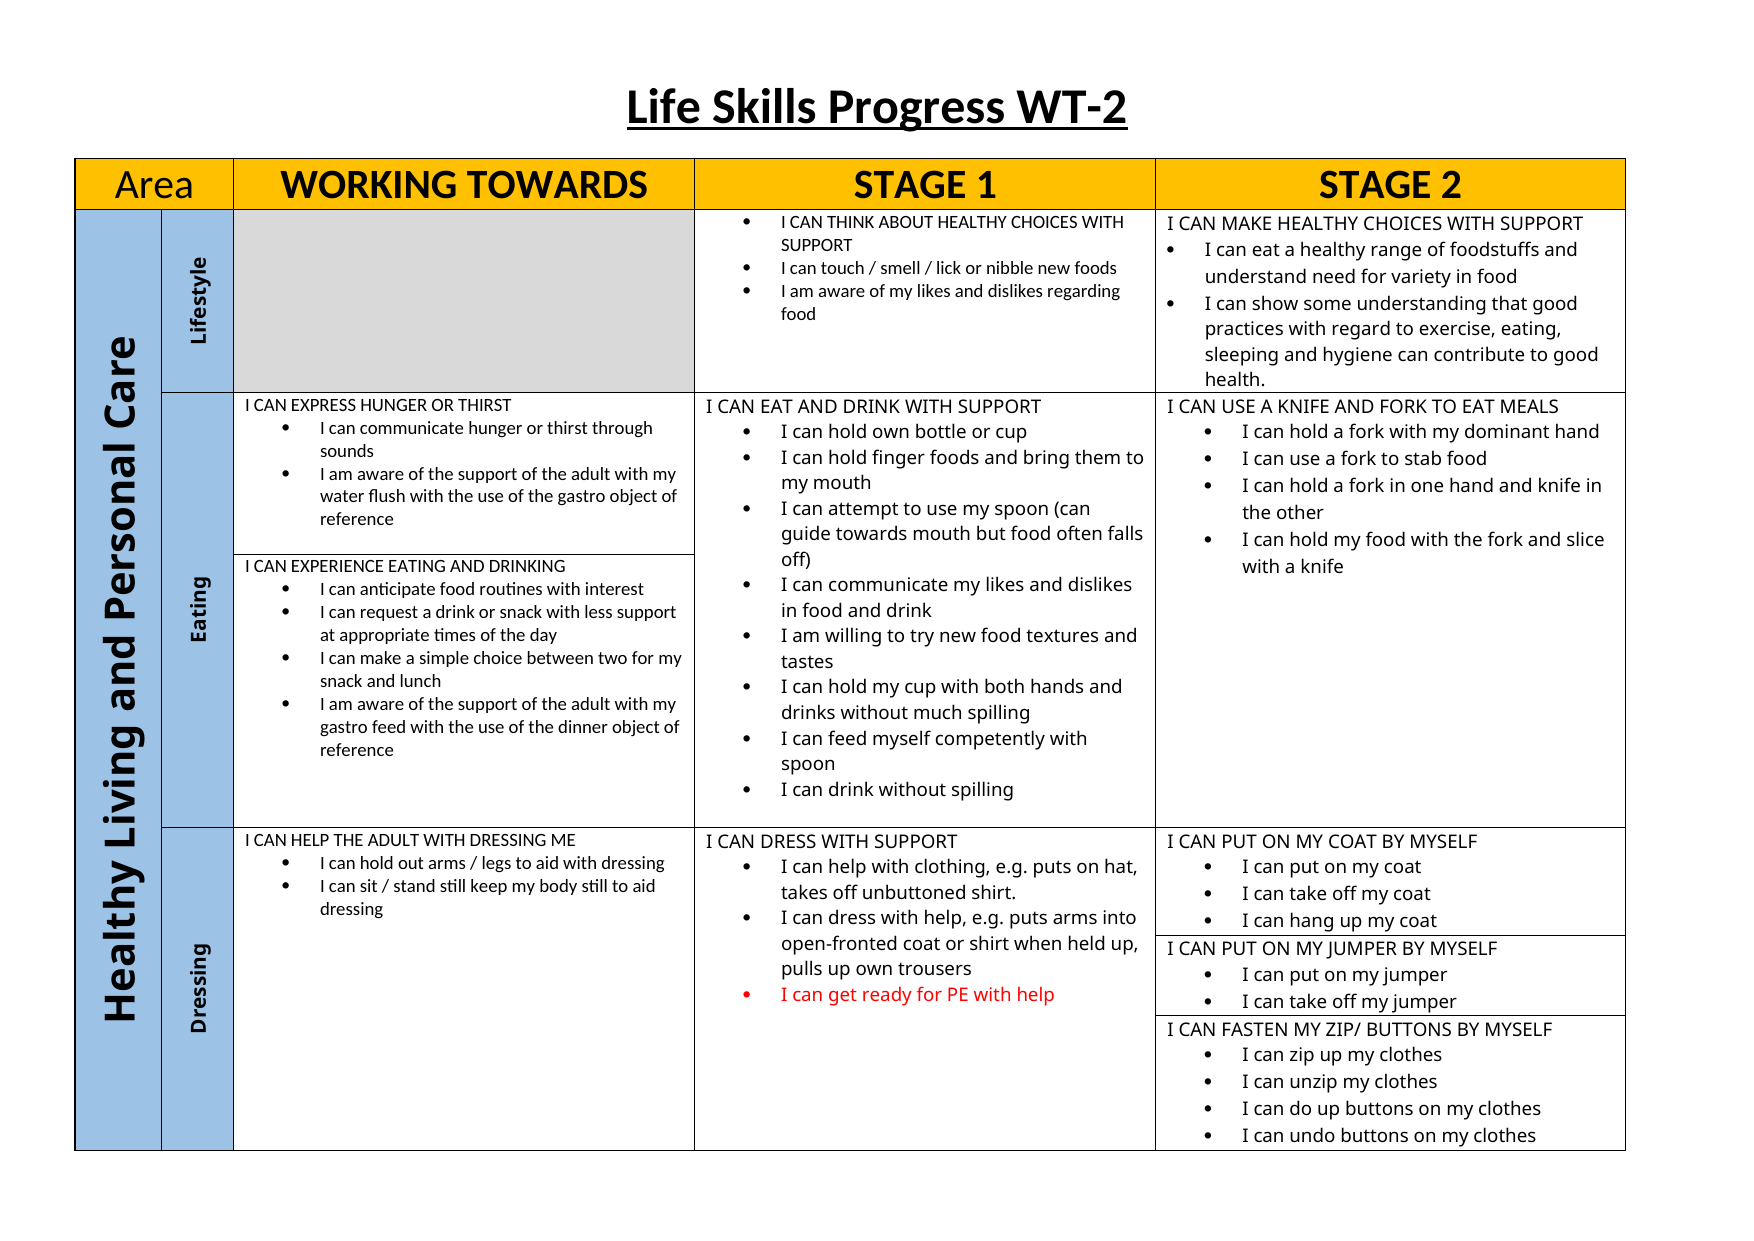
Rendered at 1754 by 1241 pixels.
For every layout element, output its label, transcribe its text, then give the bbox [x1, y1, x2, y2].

table_cell I CAN PUT ON MY JUMPER BY MYSELF I can put on my jumper I can take off my jumper [1156, 936, 1625, 1015]
table_cell Healthy Living and Personal Care [76, 210, 161, 1150]
table_header STAGE 1 [695, 159, 1155, 209]
table_cell [234, 210, 694, 392]
table_header Area [76, 159, 233, 209]
text Life Skills Progress WT-2 [75, 75, 1679, 136]
table_cell I CAN DRESS WITH SUPPORT I can help with clothing, e.g. puts on hat, takes off unbuttoned shirt. I can dress with help, e.g. puts arms into open-fronted coat or shirt when held up, pulls up own trousers I can get ready for PE with help [695, 828, 1155, 1150]
table_cell I CAN PUT ON MY COAT BY MYSELF I can put on my coat I can take off my coat I can hang up my coat [1156, 828, 1625, 934]
table_cell Dressing [162, 828, 233, 1150]
table_cell I CAN EAT AND DRINK WITH SUPPORT I can hold own bottle or cup I can hold finger foods and bring them to my mouth I can attempt to use my spoon (can guide towards mouth but food often falls off) I can communicate my likes and dislikes in food and drink I am willing to try new food textures and tastes I can hold my cup with both hands and drinks without much spilling I can feed myself competently with spoon I can drink without spilling [695, 393, 1155, 827]
table_cell I CAN USE A KNIFE AND FORK TO EAT MEALS I can hold a fork with my dominant hand I can use a fork to stab food I can hold a fork in one hand and knife in the other I can hold my food with the fork and slice with a knife [1156, 393, 1625, 827]
table_cell I CAN MAKE HEALTHY CHOICES WITH SUPPORT I can eat a healthy range of foodstuffs and understand need for variety in food I can show some understanding that good practices with regard to exercise, eating, sleeping and hygiene can contribute to good health. [1156, 210, 1625, 392]
table_cell Eating [162, 393, 233, 827]
table_cell Lifestyle [162, 210, 233, 392]
table_cell I CAN EXPERIENCE EATING AND DRINKING I can anticipate food routines with interest I can request a drink or snack with less support at appropriate times of the day I can make a simple choice between two for my snack and lunch I am aware of the support of the adult with my gastro feed with the use of the dinner object of reference [234, 555, 694, 827]
table_cell I CAN HELP THE ADULT WITH DRESSING ME I can hold out arms / legs to aid with dressing I can sit / stand still keep my body still to aid dressing [234, 828, 694, 1150]
table_header WORKING TOWARDS [234, 159, 694, 209]
table_cell I CAN EXPRESS HUNGER OR THIRST I can communicate hunger or thirst through sounds I am aware of the support of the adult with my water flush with the use of the gastro object of reference [234, 393, 694, 553]
table_cell I CAN FASTEN MY ZIP/ BUTTONS BY MYSELF I can zip up my clothes I can unzip my clothes I can do up buttons on my clothes I can undo buttons on my clothes [1156, 1016, 1625, 1150]
table_header STAGE 2 [1156, 159, 1625, 209]
table_cell I CAN THINK ABOUT HEALTHY CHOICES WITH SUPPORT I can touch / smell / lick or nibble new foods I am aware of my likes and dislikes regarding food [695, 210, 1155, 392]
